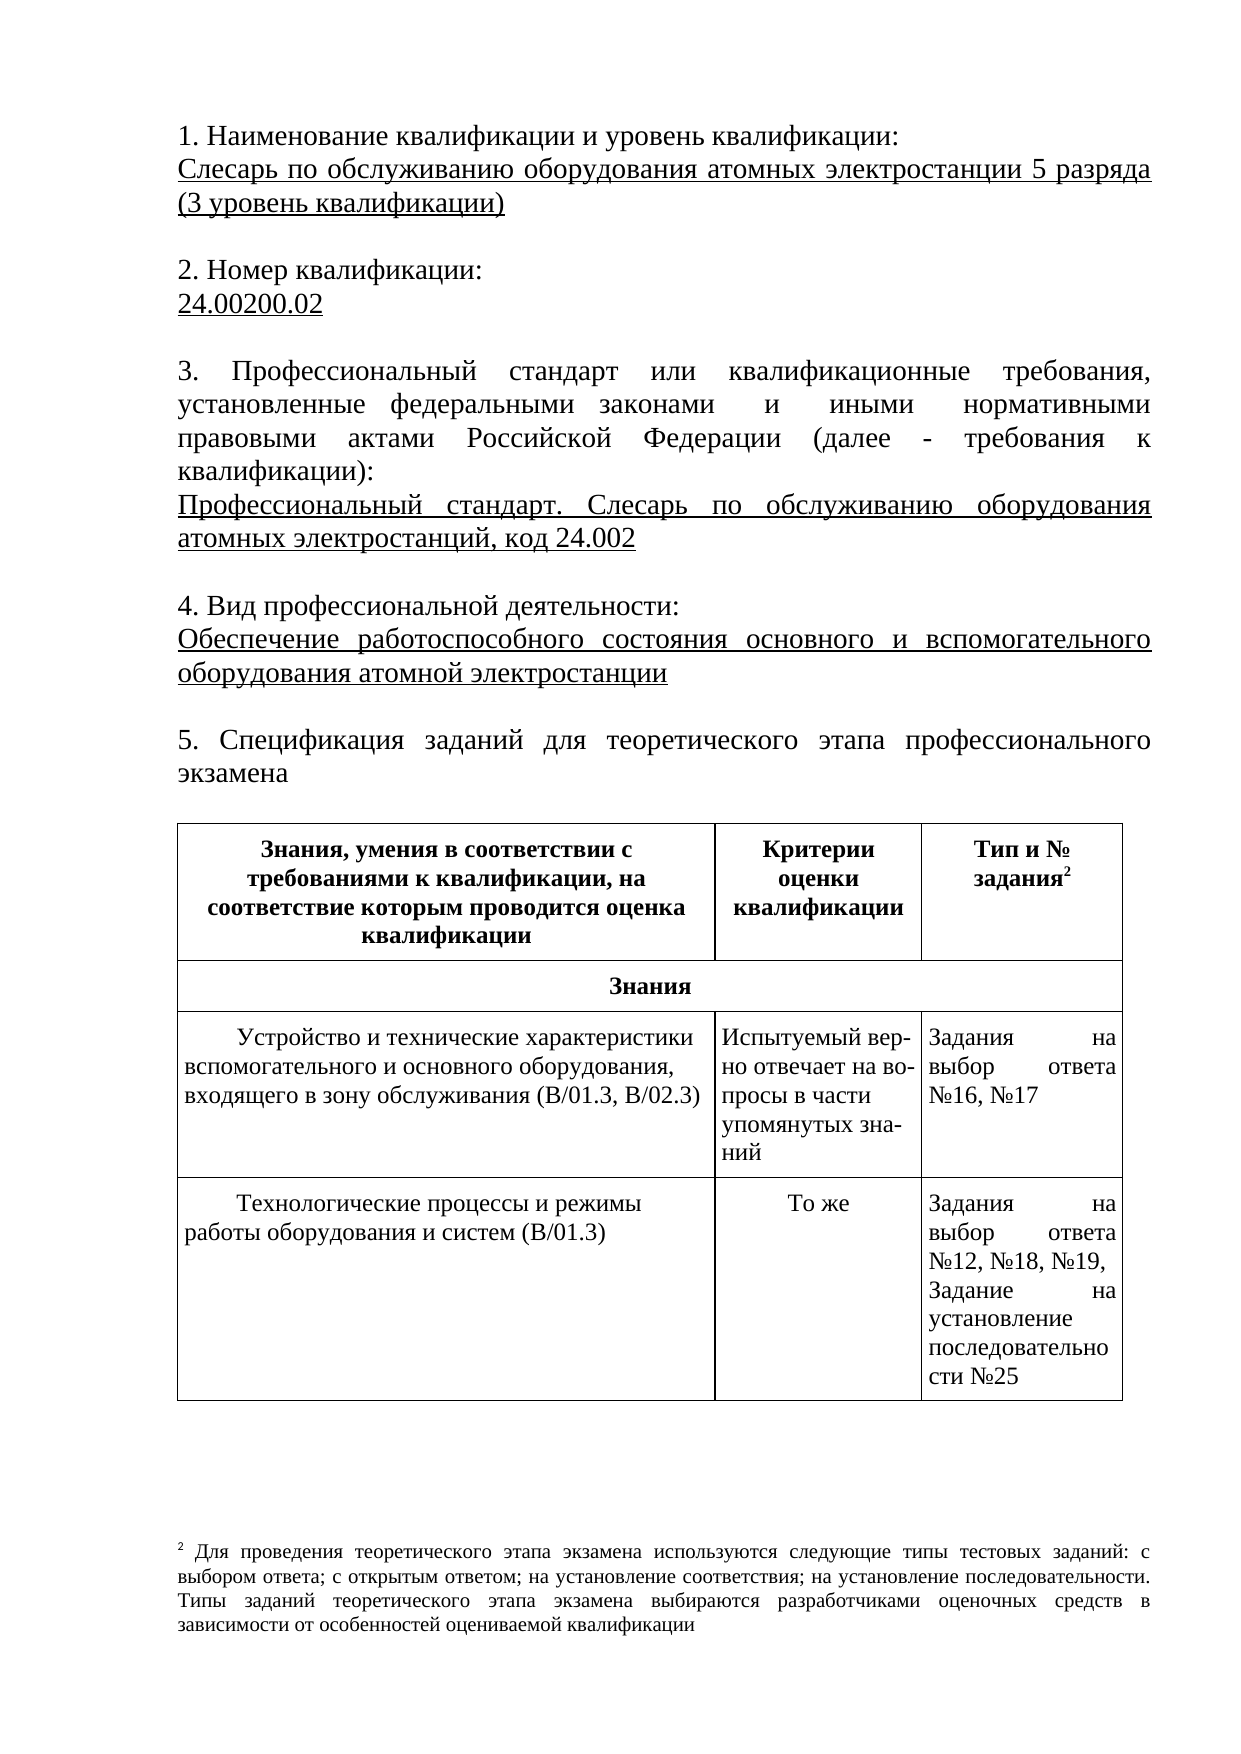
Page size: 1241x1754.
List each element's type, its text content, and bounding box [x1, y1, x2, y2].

text 1. Наименование квалификации и уровень квалификации: [177, 118, 1152, 152]
text Профессиональный стандарт. Слесарь по обслуживанию оборудования атомных электростанций, код 24.002 [177, 487, 1152, 516]
table_header Критерии оценки квалификации [716, 824, 921, 960]
table_header Знания, умения в соответствии с требованиями к квалификации, на соответствие которым проводится оценка квалификации [178, 824, 714, 960]
text Обеспечение работоспособного состояния основного и вспомогательного оборудования атомной электростанции [177, 621, 1152, 650]
text Слесарь по обслуживанию оборудования атомных электростанции 5 разряда (3 уровень квалификации) [177, 152, 1152, 181]
text 24.00200.02 [177, 286, 1152, 319]
table_header Тип и № задания [922, 824, 1122, 960]
table_cell Задания на выбор ответа №12, №18, №19, Задание на установление последовательности №25 [922, 1178, 1122, 1400]
table_cell Устройство и технические характеристики вспомогательного и основного оборудования, входящего в зону обслуживания (В/01.3, В/02.3) [178, 1012, 714, 1177]
table_cell Испытуемый вер-но отвечает на во-просы в части упомянутых зна-ний [716, 1012, 921, 1177]
text Профессиональный стандарт. Слесарь по обслуживанию оборудования атомных электростанций, код 24.002 [177, 517, 1152, 554]
text Слесарь по обслуживанию оборудования атомных электростанции 5 разряда (3 уровень квалификации) [177, 182, 1152, 219]
text 3. Профессиональный стандарт или квалификационные требования, установленные федеральными законами и иными нормативными правовыми актами Российской Федерации (далее - требования к квалификации): [177, 353, 1152, 487]
text 5. Спецификация заданий для теоретического этапа профессионального экзамена [177, 722, 1152, 789]
table_cell Задания на выбор ответа №16, №17 [922, 1012, 1122, 1177]
text Обеспечение работоспособного состояния основного и вспомогательного оборудования атомной электростанции [177, 651, 1152, 688]
text 2. Номер квалификации: [177, 252, 1152, 286]
table_cell Знания [178, 961, 1122, 1011]
table_cell То же [716, 1178, 921, 1400]
table_cell Технологические процессы и режимы работы оборудования и систем (В/01.3) [178, 1178, 714, 1400]
text 4. Вид профессиональной деятельности: [177, 588, 1152, 621]
